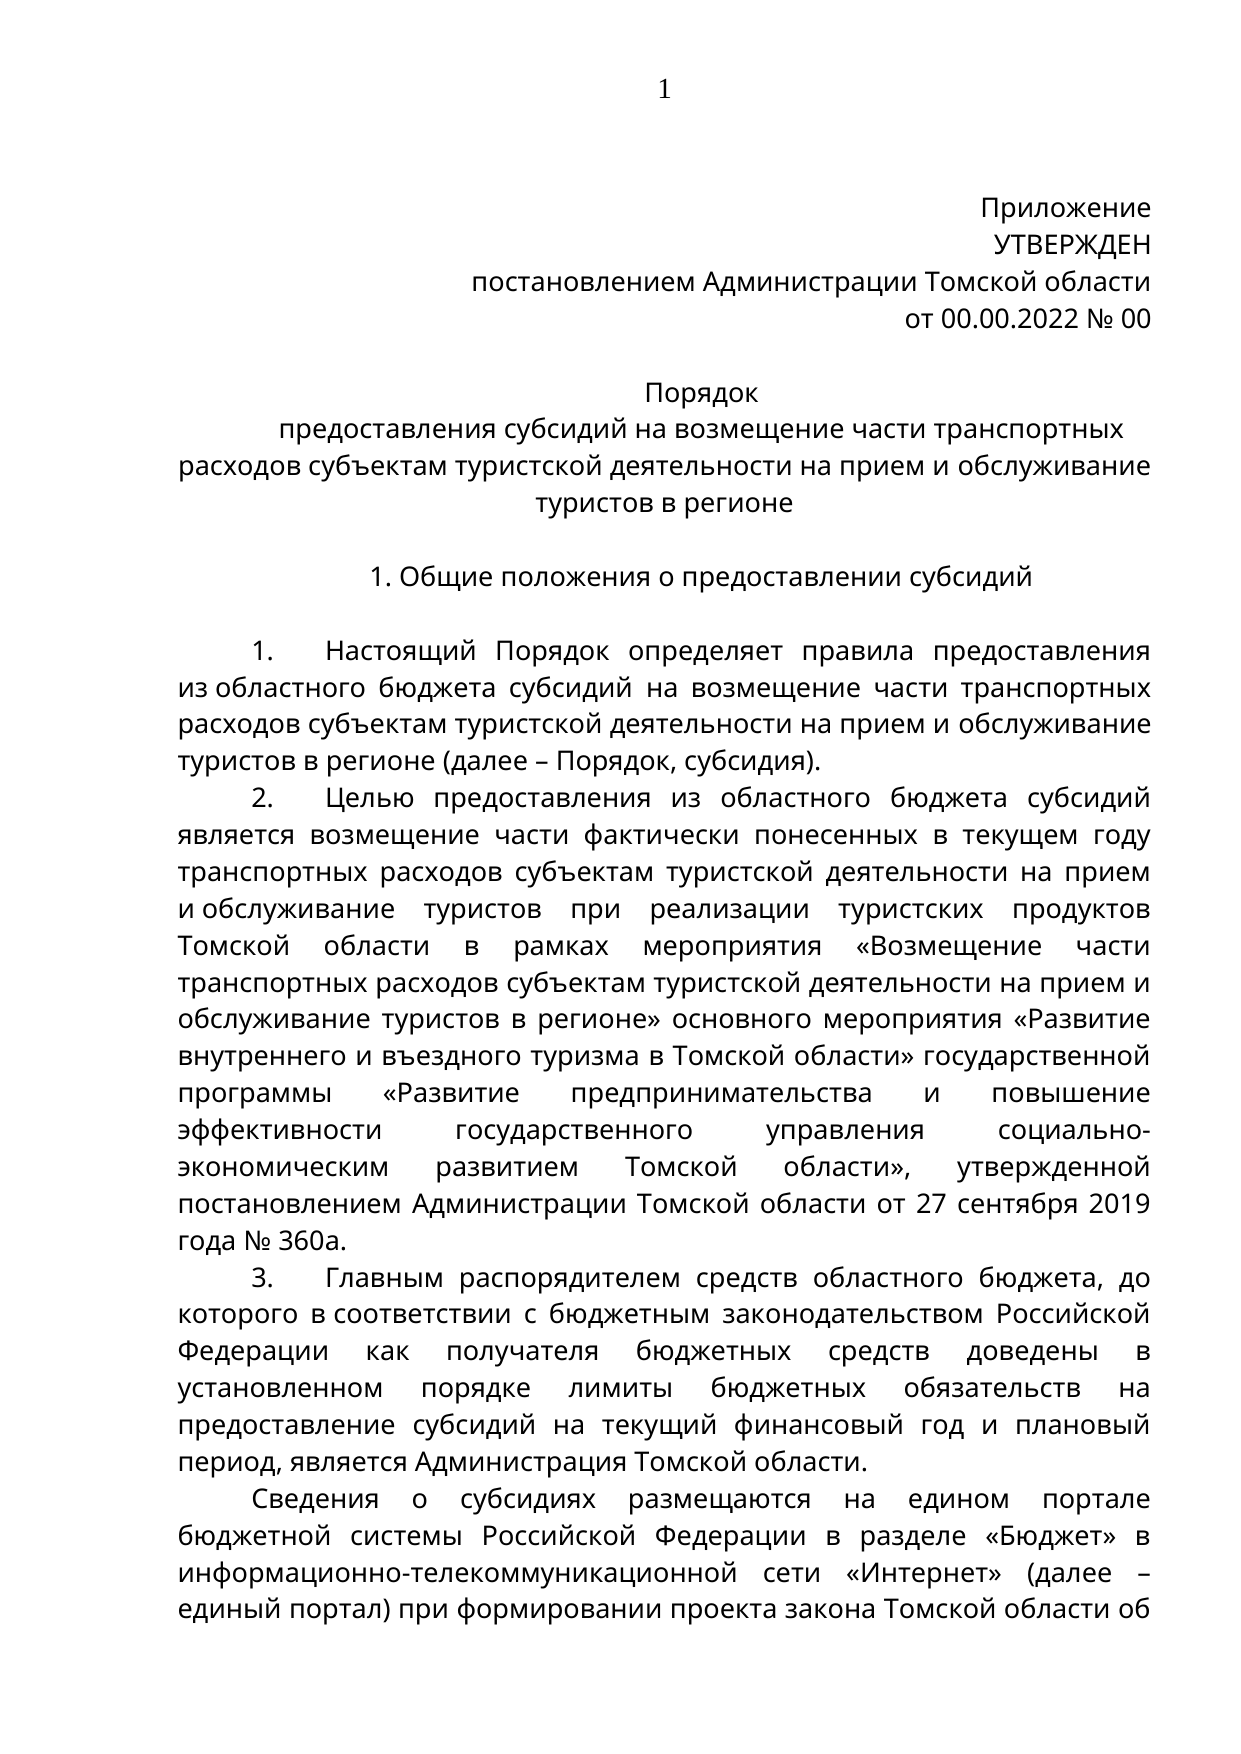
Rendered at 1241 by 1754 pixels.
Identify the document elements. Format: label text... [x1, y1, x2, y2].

text от 00.00.2022 № 00 [177, 299, 1152, 336]
list Настоящий Порядок определяет правила предоставления из областного бюджета субсидий на возмещение части транспортных расходов субъектам туристской деятельности на прием и обслуживание туристов в регионе (далее – Порядок, субсидия). [177, 631, 1152, 779]
list Главным распорядителем средств областного бюджета, до которого в соответствии с бюджетным законодательством Российской Федерации как получателя бюджетных средств доведены в установленном порядке лимиты бюджетных обязательств на предоставление субсидий на текущий финансовый год и плановый период, является Администрация Томской области. [177, 1258, 1152, 1479]
text постановлением Администрации Томской области [177, 262, 1152, 299]
text УТВЕРЖДЕН [177, 226, 1152, 262]
subtitle Порядок [177, 373, 1152, 410]
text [177, 1479, 1152, 1627]
list Целью предоставления из областного бюджета субсидий является возмещение части фактически понесенных в текущем году транспортных расходов субъектам туристской деятельности на прием и обслуживание туристов при реализации туристских продуктов Томской области в рамках мероприятия «Возмещение части транспортных расходов субъектам туристской деятельности на прием и обслуживание туристов в регионе» основного мероприятия «Развитие внутреннего и въездного туризма в Томской области» государственной программы «Развитие предпринимательства и повышение эффективности государственного управления социально-экономическим развитием Томской области», утвержденной постановлением Администрации Томской области от 27 сентября 2019 года № 360а. [177, 779, 1152, 1258]
subtitle предоставления субсидий на возмещение части транспортных расходов субъектам туристской деятельности на прием и обслуживание туристов в регионе [177, 410, 1152, 521]
text Приложение [177, 189, 1152, 226]
text 1. Общие положения о предоставлении субсидий [177, 557, 1152, 594]
